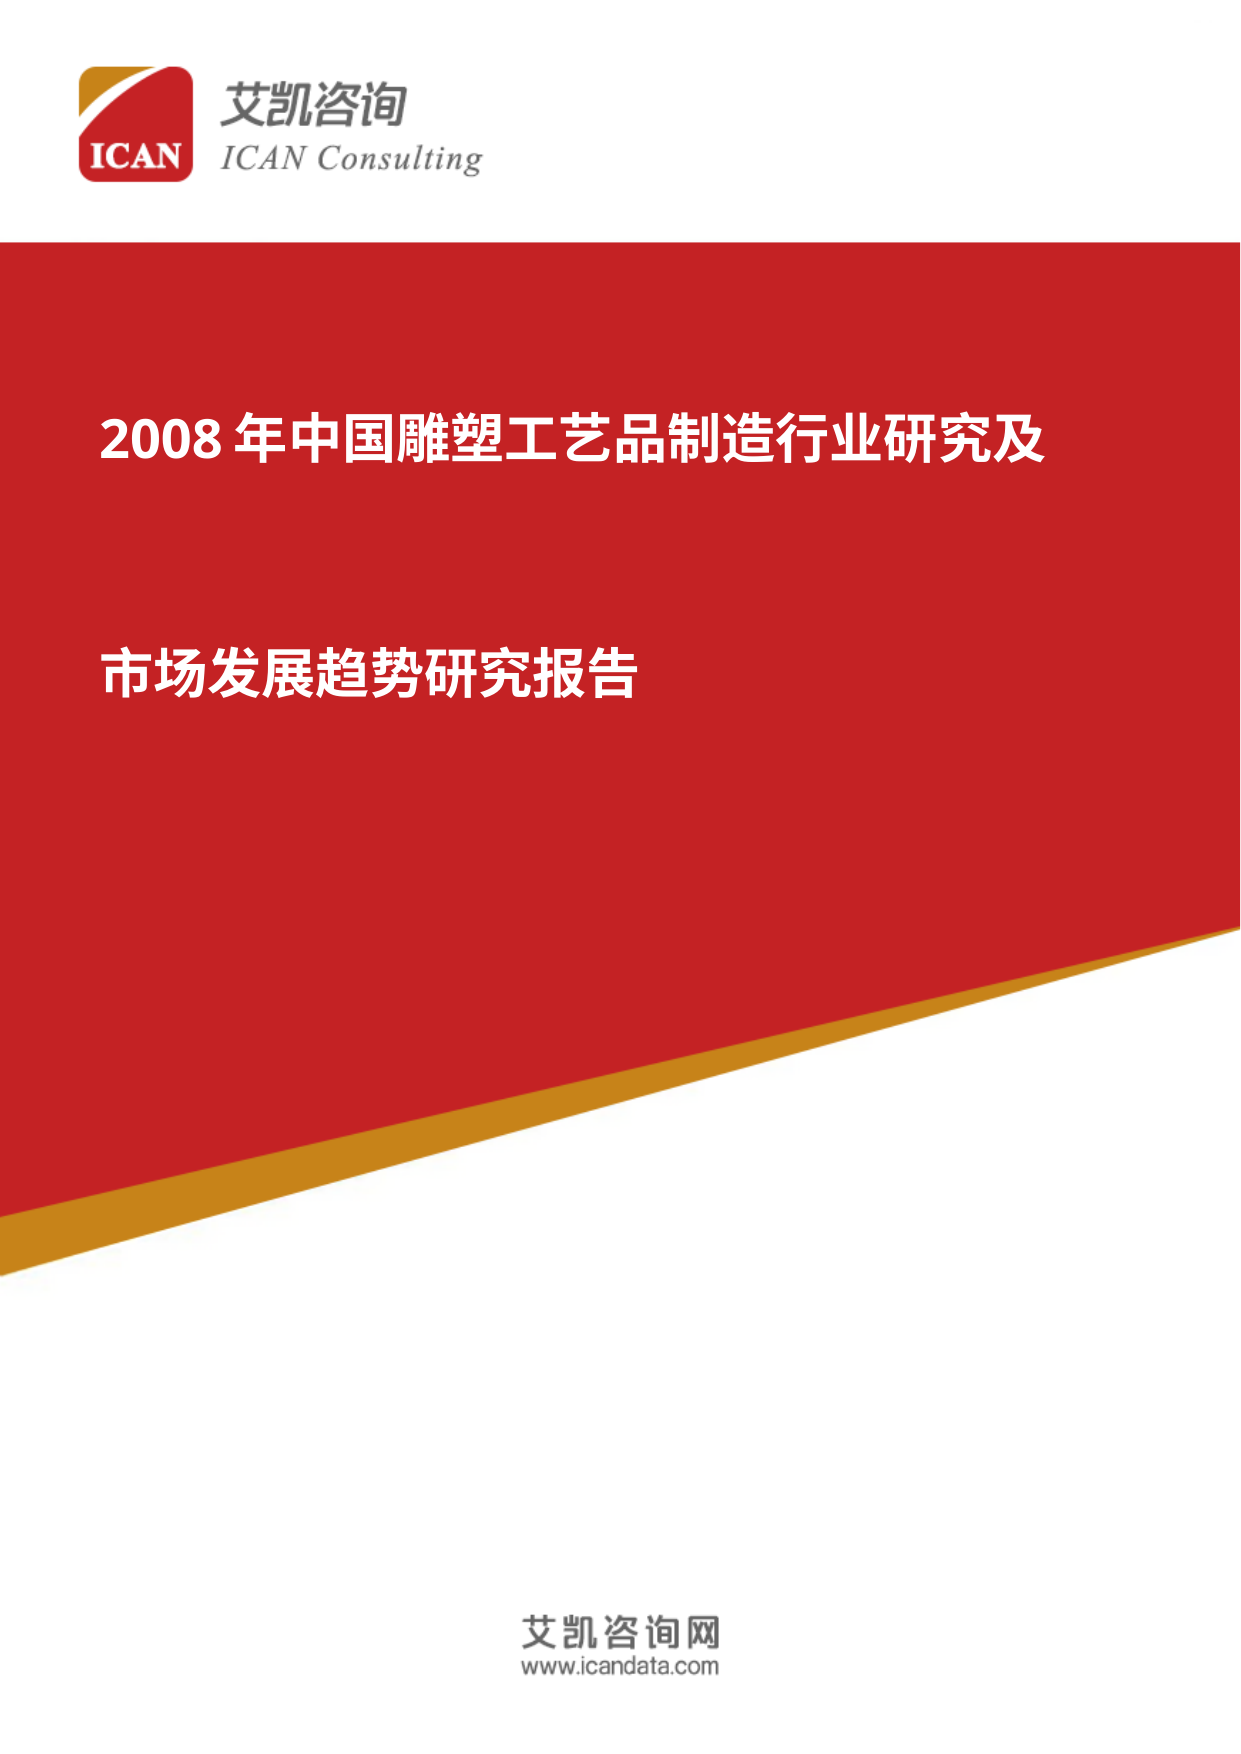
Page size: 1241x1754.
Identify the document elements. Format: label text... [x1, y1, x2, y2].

picture [0, 5, 1241, 1754]
subtitle 2008年中国雕塑工艺品制造行业研究及市场发展趋势研究报告 [99, 386, 1053, 718]
